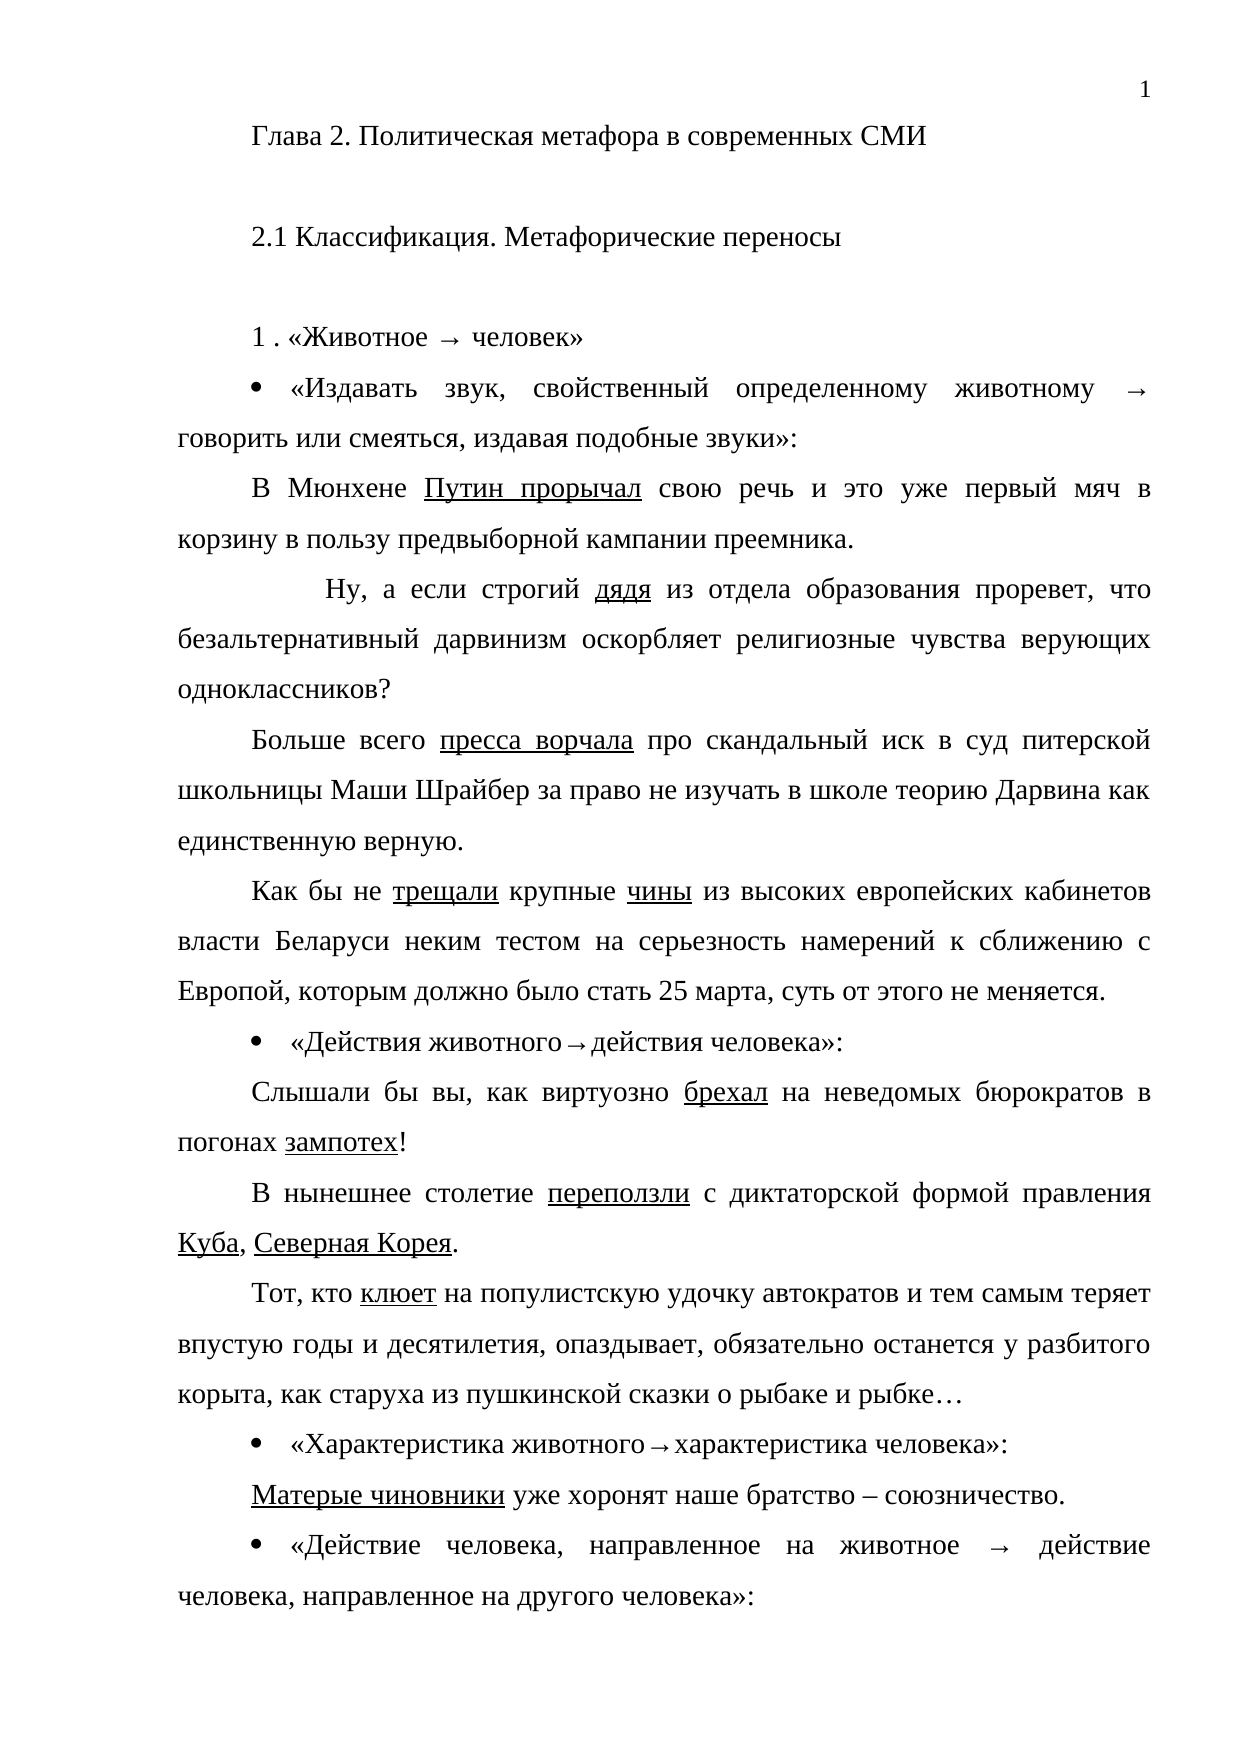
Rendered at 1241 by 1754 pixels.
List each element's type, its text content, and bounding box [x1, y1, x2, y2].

text Матерые чиновники уже хоронят наше братство – союзничество. [177, 1477, 1152, 1510]
text Больше всего пресса ворчала про скандальный иск в суд питерской школьницы Маши Шрайбер за право не изучать в школе теорию Дарвина как единственную верную. [177, 722, 1152, 856]
text Тот, кто клюет на популистскую удочку автократов и тем самым теряет впустую годы и десятилетия, опаздывает, обязательно останется у разбитого корыта, как старуха из пушкинской сказки о рыбаке и рыбке… [177, 1276, 1152, 1410]
list «Издавать звук, свойственный определенному животному → говорить или смеяться, издавая подобные звуки»: [177, 370, 1152, 454]
list «Характеристика животного→характеристика человека»: [177, 1426, 1152, 1460]
text Слышали бы вы, как виртуозно брехал на неведомых бюрократов в погонах зампотех! [177, 1074, 1152, 1158]
text В нынешнее столетие переползли с диктаторской формой правления Куба, Северная Корея. [177, 1175, 1152, 1259]
text Ну, а если строгий дядя из отдела образования проревет, что безальтернативный дарвинизм оскорбляет религиозные чувства верующих одноклассников? [177, 571, 1152, 705]
text Глава 2. Политическая метафора в современных СМИ [177, 118, 1152, 152]
list «Действия животного→действия человека»: [177, 1024, 1152, 1057]
list «Действие человека, направленное на животное → действие человека, направленное на другого человека»: [177, 1527, 1152, 1611]
text В Мюнхене Путин прорычал свою речь и это уже первый мяч в корзину в пользу предвыборной кампании преемника. [177, 470, 1152, 554]
text 2.1 Классификация. Метафорические переносы [177, 219, 1152, 252]
text Как бы не трещали крупные чины из высоких европейских кабинетов власти Беларуси неким тестом на серьезность намерений к сближению с Европой, которым должно было стать 25 марта, суть от этого не меняется. [177, 873, 1152, 1007]
text 1 . «Животное → человек» [177, 319, 1152, 353]
